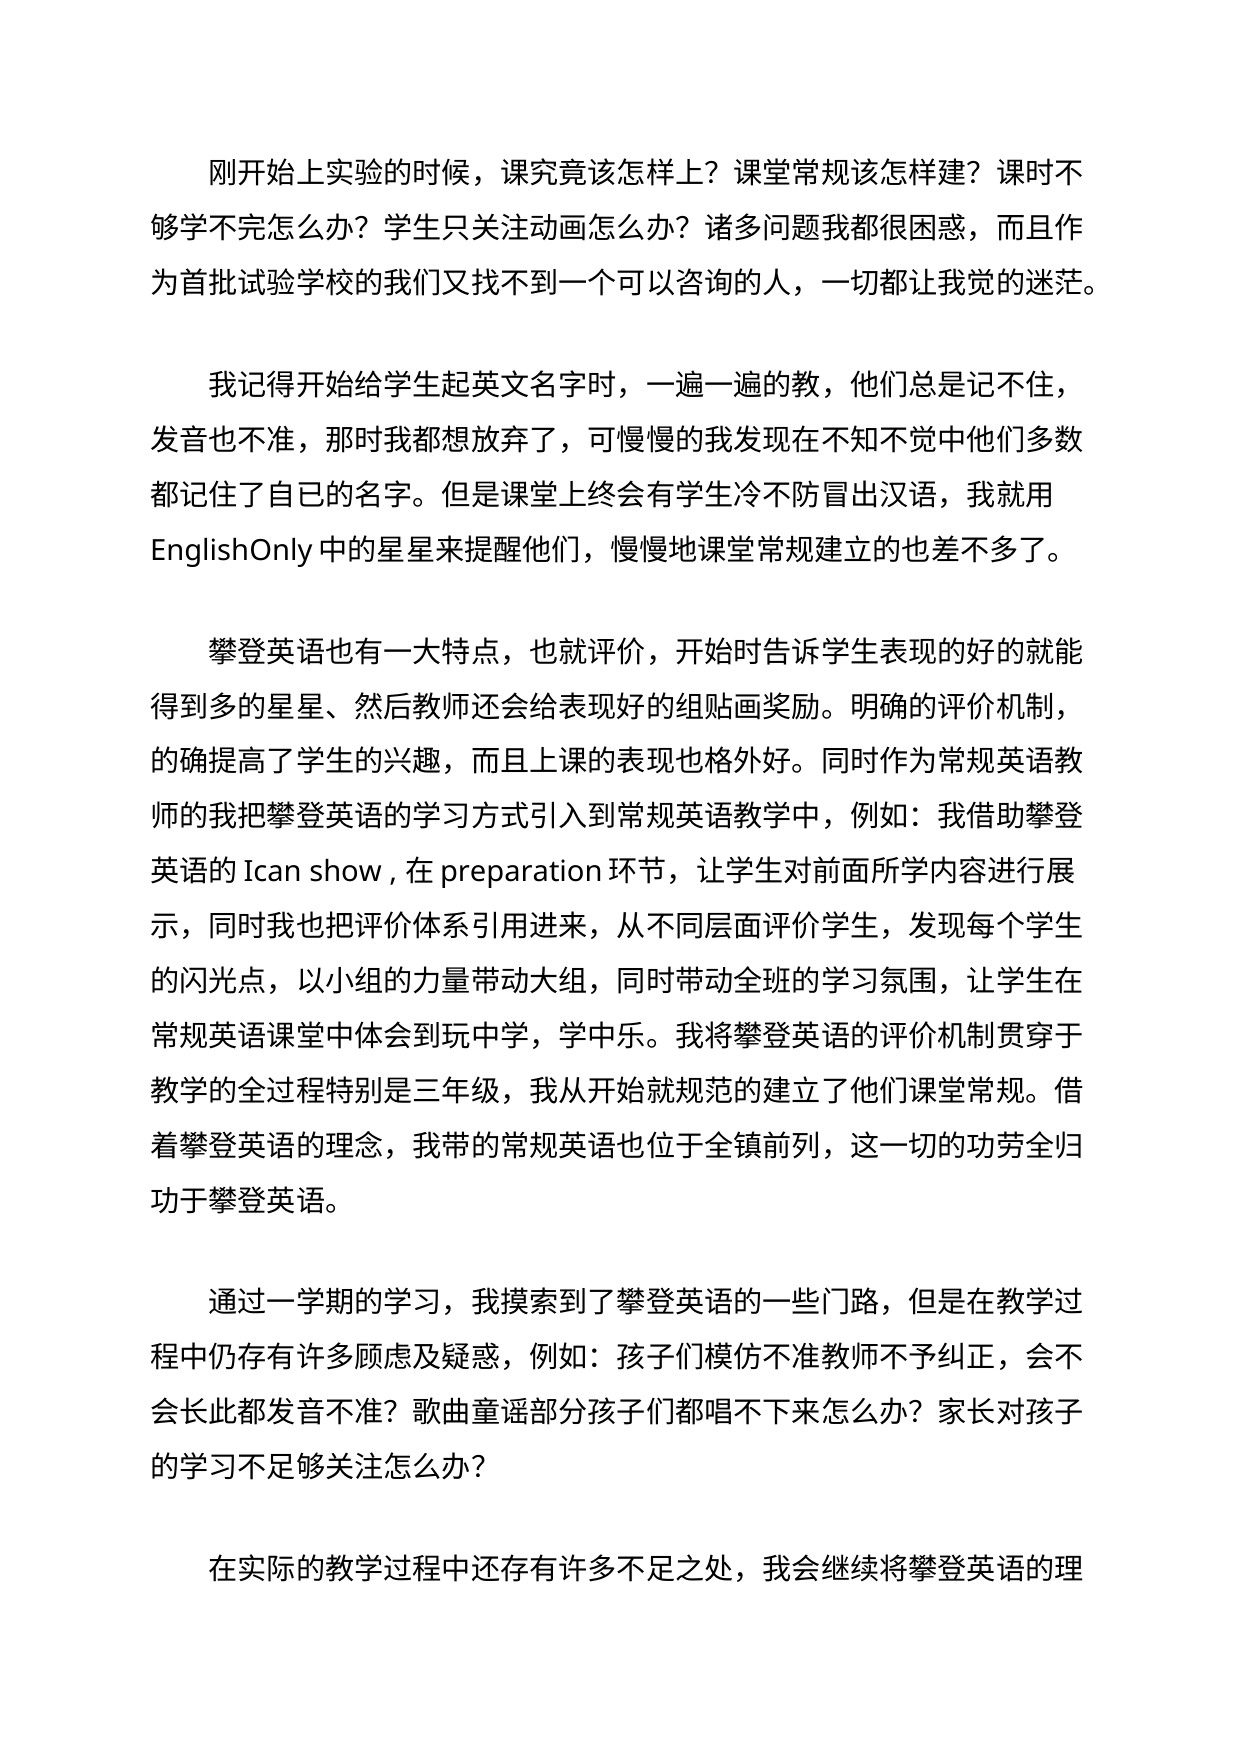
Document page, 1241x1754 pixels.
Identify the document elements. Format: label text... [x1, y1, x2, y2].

text 通过一学期的学习，我摸索到了攀登英语的一些门路，但是在教学过程中仍存有许多顾虑及疑惑，例如：孩子们模仿不准教师不予纠正，会不会长此都发音不准？歌曲童谣部分孩子们都唱不下来怎么办？家长对孩子的学习不足够关注怎么办？ [150, 1279, 1090, 1486]
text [150, 1546, 1090, 1588]
text 刚开始上实验的时候，课究竟该怎样上？课堂常规该怎样建？课时不够学不完怎么办？学生只关注动画怎么办？诸多问题我都很困惑，而且作为首批试验学校的我们又找不到一个可以咨询的人，一切都让我觉的迷茫。 [150, 150, 1090, 302]
text 攀登英语也有一大特点，也就评价，开始时告诉学生表现的好的就能得到多的星星、然后教师还会给表现好的组贴画奖励。明确的评价机制，的确提高了学生的兴趣，而且上课的表现也格外好。同时作为常规英语教师的我把攀登英语的学习方式引入到常规英语教学中，例如：我借助攀登英语的Ican show , 在preparation环节，让学生对前面所学内容进行展示，同时我也把评价体系引用进来，从不同层面评价学生，发现每个学生的闪光点，以小组的力量带动大组，同时带动全班的学习氛围，让学生在常规英语课堂中体会到玩中学，学中乐。我将攀登英语的评价机制贯穿于教学的全过程特别是三年级，我从开始就规范的建立了他们课堂常规。借着攀登英语的理念，我带的常规英语也位于全镇前列，这一切的功劳全归功于攀登英语。 [150, 628, 1090, 1219]
text 我记得开始给学生起英文名字时，一遍一遍的教，他们总是记不住，发音也不准，那时我都想放弃了，可慢慢的我发现在不知不觉中他们多数都记住了自已的名字。但是课堂上终会有学生冷不防冒出汉语，我就用EnglishOnly中的星星来提醒他们，慢慢地课堂常规建立的也差不多了。 [150, 362, 1090, 569]
